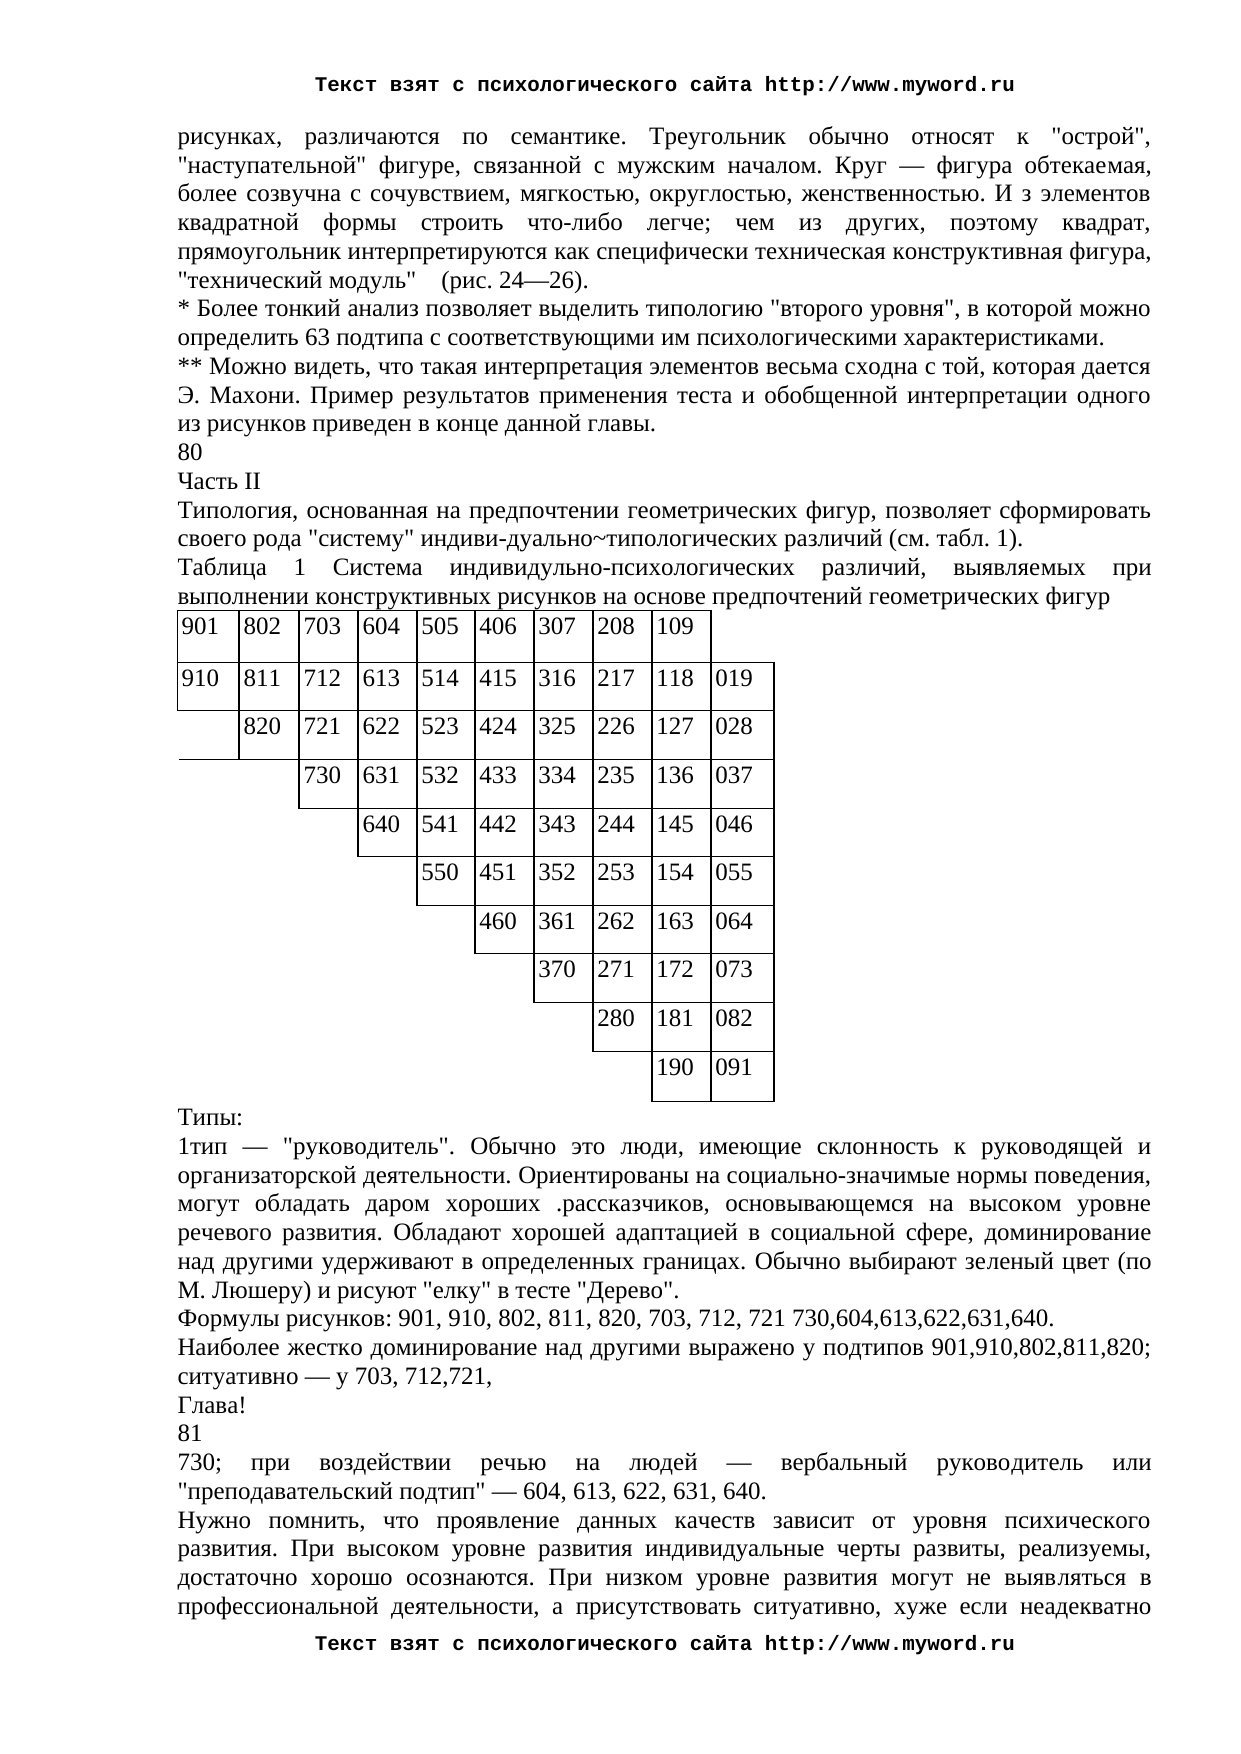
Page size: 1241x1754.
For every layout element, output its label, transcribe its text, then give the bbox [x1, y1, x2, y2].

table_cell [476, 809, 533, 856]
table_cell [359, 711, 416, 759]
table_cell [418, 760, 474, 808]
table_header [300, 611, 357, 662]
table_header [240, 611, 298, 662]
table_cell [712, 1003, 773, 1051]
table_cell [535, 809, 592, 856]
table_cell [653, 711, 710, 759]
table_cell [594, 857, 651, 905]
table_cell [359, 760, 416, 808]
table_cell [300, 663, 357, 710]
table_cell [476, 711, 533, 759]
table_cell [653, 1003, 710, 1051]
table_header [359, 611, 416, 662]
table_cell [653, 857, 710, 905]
text Наиболее жестко доминирование над другими выражено у подтипов 901,910,802,811,820; ситуативно — у 703, 712,721, [177, 1332, 1152, 1390]
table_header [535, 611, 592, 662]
text Типология, основанная на предпочтении геометрических фигур, позволяет сформировать своего рода "систему" индиви-дуально~типологических различий (см. табл. 1). [177, 495, 1152, 552]
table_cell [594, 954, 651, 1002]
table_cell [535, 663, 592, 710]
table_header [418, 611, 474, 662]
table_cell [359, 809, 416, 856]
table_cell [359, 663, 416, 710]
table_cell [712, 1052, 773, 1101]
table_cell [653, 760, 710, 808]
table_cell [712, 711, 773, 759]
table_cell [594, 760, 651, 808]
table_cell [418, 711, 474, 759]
text Формулы рисунков: 901, 910, 802, 811, 820, 703, 712, 721 730,604,613,622,631,640. [177, 1303, 1152, 1332]
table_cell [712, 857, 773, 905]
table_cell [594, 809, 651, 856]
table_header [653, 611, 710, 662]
text 81 [177, 1418, 1152, 1447]
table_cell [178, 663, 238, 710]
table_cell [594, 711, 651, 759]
text ** Можно видеть, что такая интерпретация элементов весьма сходна с той, которая дается Э. Махони. Пример результатов применения теста и обобщенной интерпретации одного из рисунков приведен в конце данной главы. [177, 351, 1152, 437]
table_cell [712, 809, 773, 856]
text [177, 121, 1152, 293]
text * Более тонкий анализ позволяет выделить типологию "второго уровня", в которой можно определить 63 подтипа с соответствующими им психологическими характеристиками. [177, 293, 1152, 351]
text 730; при воздействии речью на людей — вербальный руководитель или "преподавательский подтип" — 604, 613, 622, 631, 640. [177, 1447, 1152, 1505]
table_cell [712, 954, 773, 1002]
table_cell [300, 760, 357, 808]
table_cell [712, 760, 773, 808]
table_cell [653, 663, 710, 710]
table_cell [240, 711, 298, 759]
text Глава! [177, 1390, 1152, 1418]
text Типы: [177, 1102, 1152, 1131]
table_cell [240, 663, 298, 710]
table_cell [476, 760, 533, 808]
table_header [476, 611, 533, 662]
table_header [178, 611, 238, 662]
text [177, 1505, 1152, 1620]
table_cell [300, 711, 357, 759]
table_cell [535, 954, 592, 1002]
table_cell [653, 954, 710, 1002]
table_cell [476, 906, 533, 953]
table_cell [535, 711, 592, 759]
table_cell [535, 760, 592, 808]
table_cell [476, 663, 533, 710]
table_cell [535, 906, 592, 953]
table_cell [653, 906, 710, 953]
text 1тип — "руководитель". Обычно это люди, имеющие склонность к руководящей и организаторской деятельности. Ориентированы на социально-значимые нормы поведения, могут обладать даром хороших .рассказчиков, основывающемся на высоком уровне речевого развития. Обладают хорошей адаптацией в социальной сфере, доминирование над другими удерживают в определенных границах. Обычно выбирают зеленый цвет (по М. Люшеру) и рисуют "елку" в тесте "Дерево". [177, 1131, 1152, 1303]
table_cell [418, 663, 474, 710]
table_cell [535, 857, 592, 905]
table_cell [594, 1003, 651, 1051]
text 80 [177, 437, 1152, 466]
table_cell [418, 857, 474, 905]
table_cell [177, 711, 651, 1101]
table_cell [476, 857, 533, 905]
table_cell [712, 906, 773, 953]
text Часть II [177, 466, 1152, 495]
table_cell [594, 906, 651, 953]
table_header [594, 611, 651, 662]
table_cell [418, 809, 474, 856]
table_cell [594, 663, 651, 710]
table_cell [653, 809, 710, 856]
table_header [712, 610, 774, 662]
text Таблица 1 Система индивидульно-психологических различий, выявляемых при выполнении конструктивных рисунков на основе предпочтений геометрических фигур [177, 552, 1152, 610]
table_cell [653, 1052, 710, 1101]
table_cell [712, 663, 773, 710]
